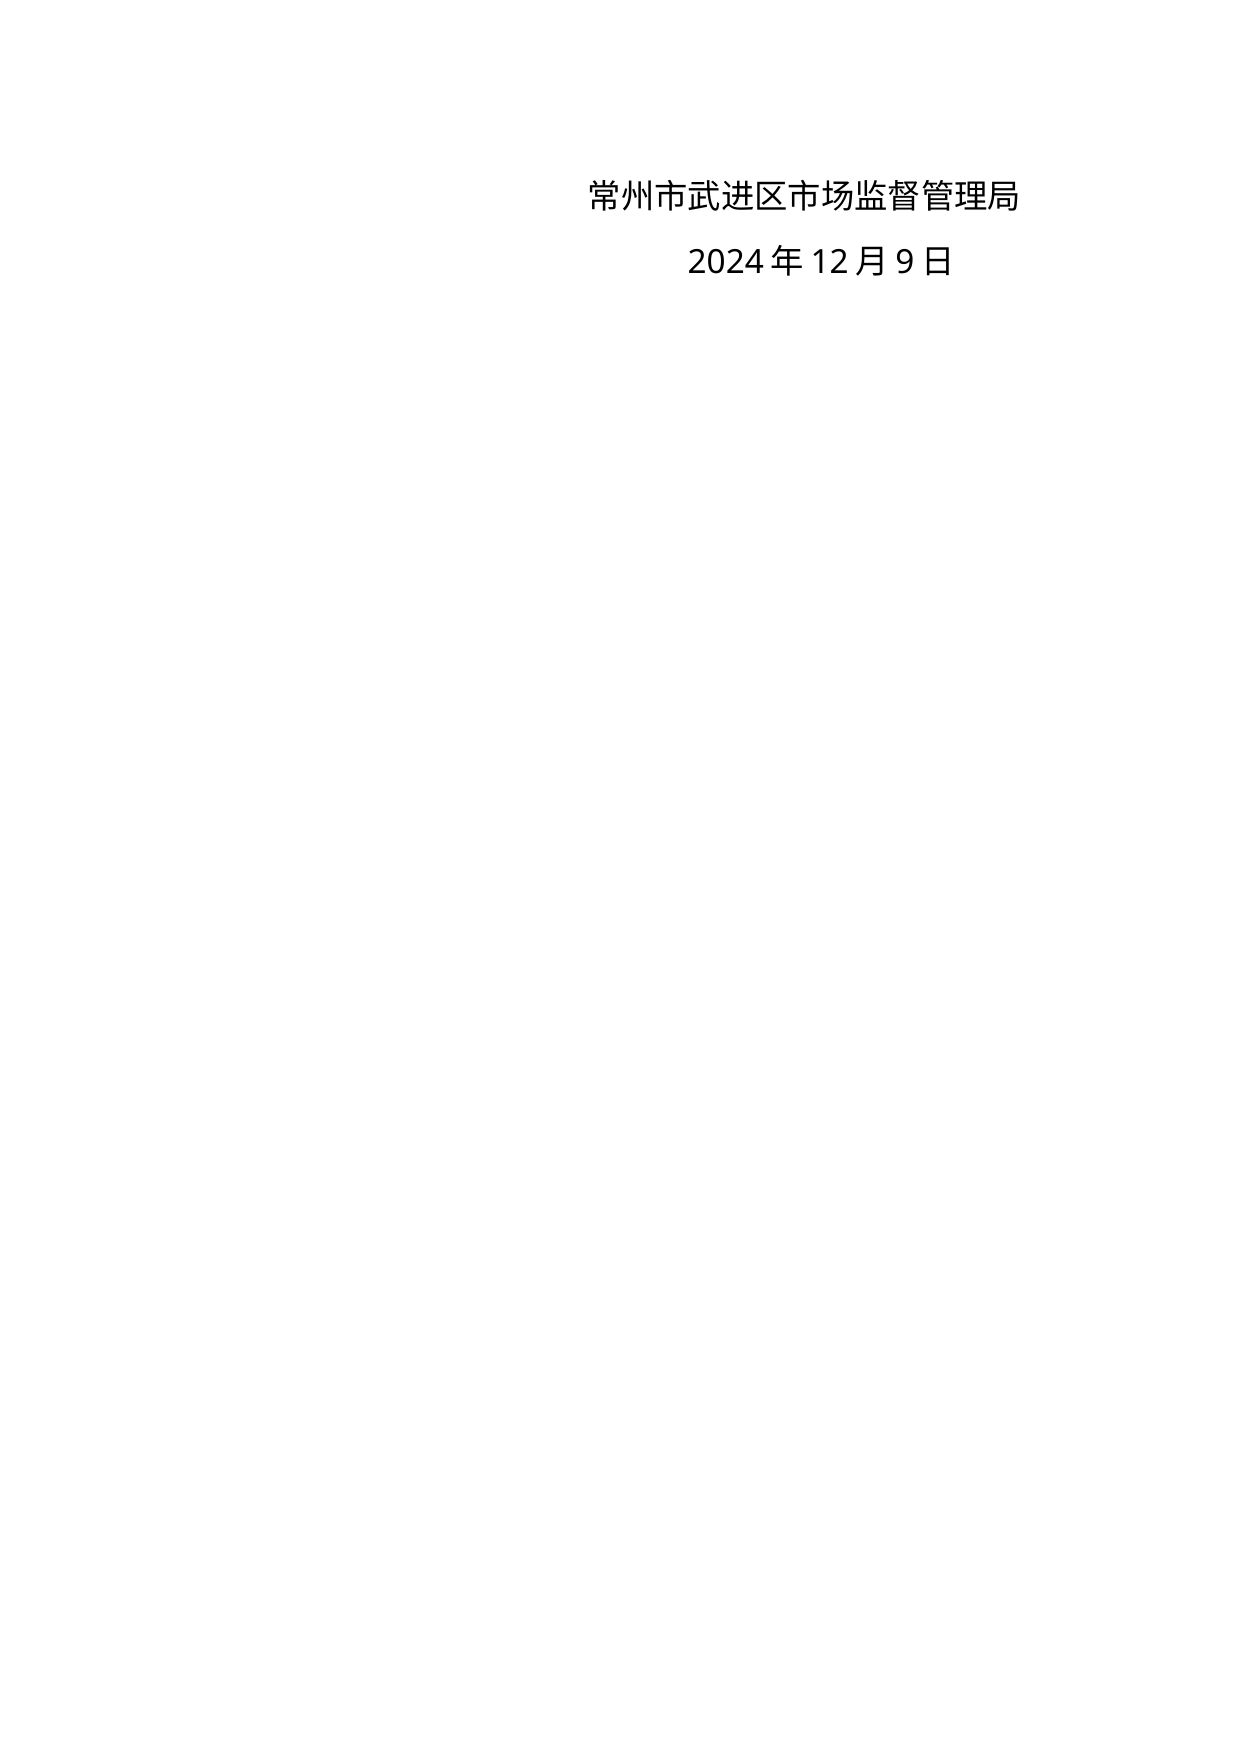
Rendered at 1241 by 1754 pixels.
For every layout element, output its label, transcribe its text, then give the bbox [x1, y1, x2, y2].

text 常州市武进区市场监督管理局 [187, 162, 1053, 227]
text 2024年12月9日 [187, 227, 1053, 292]
